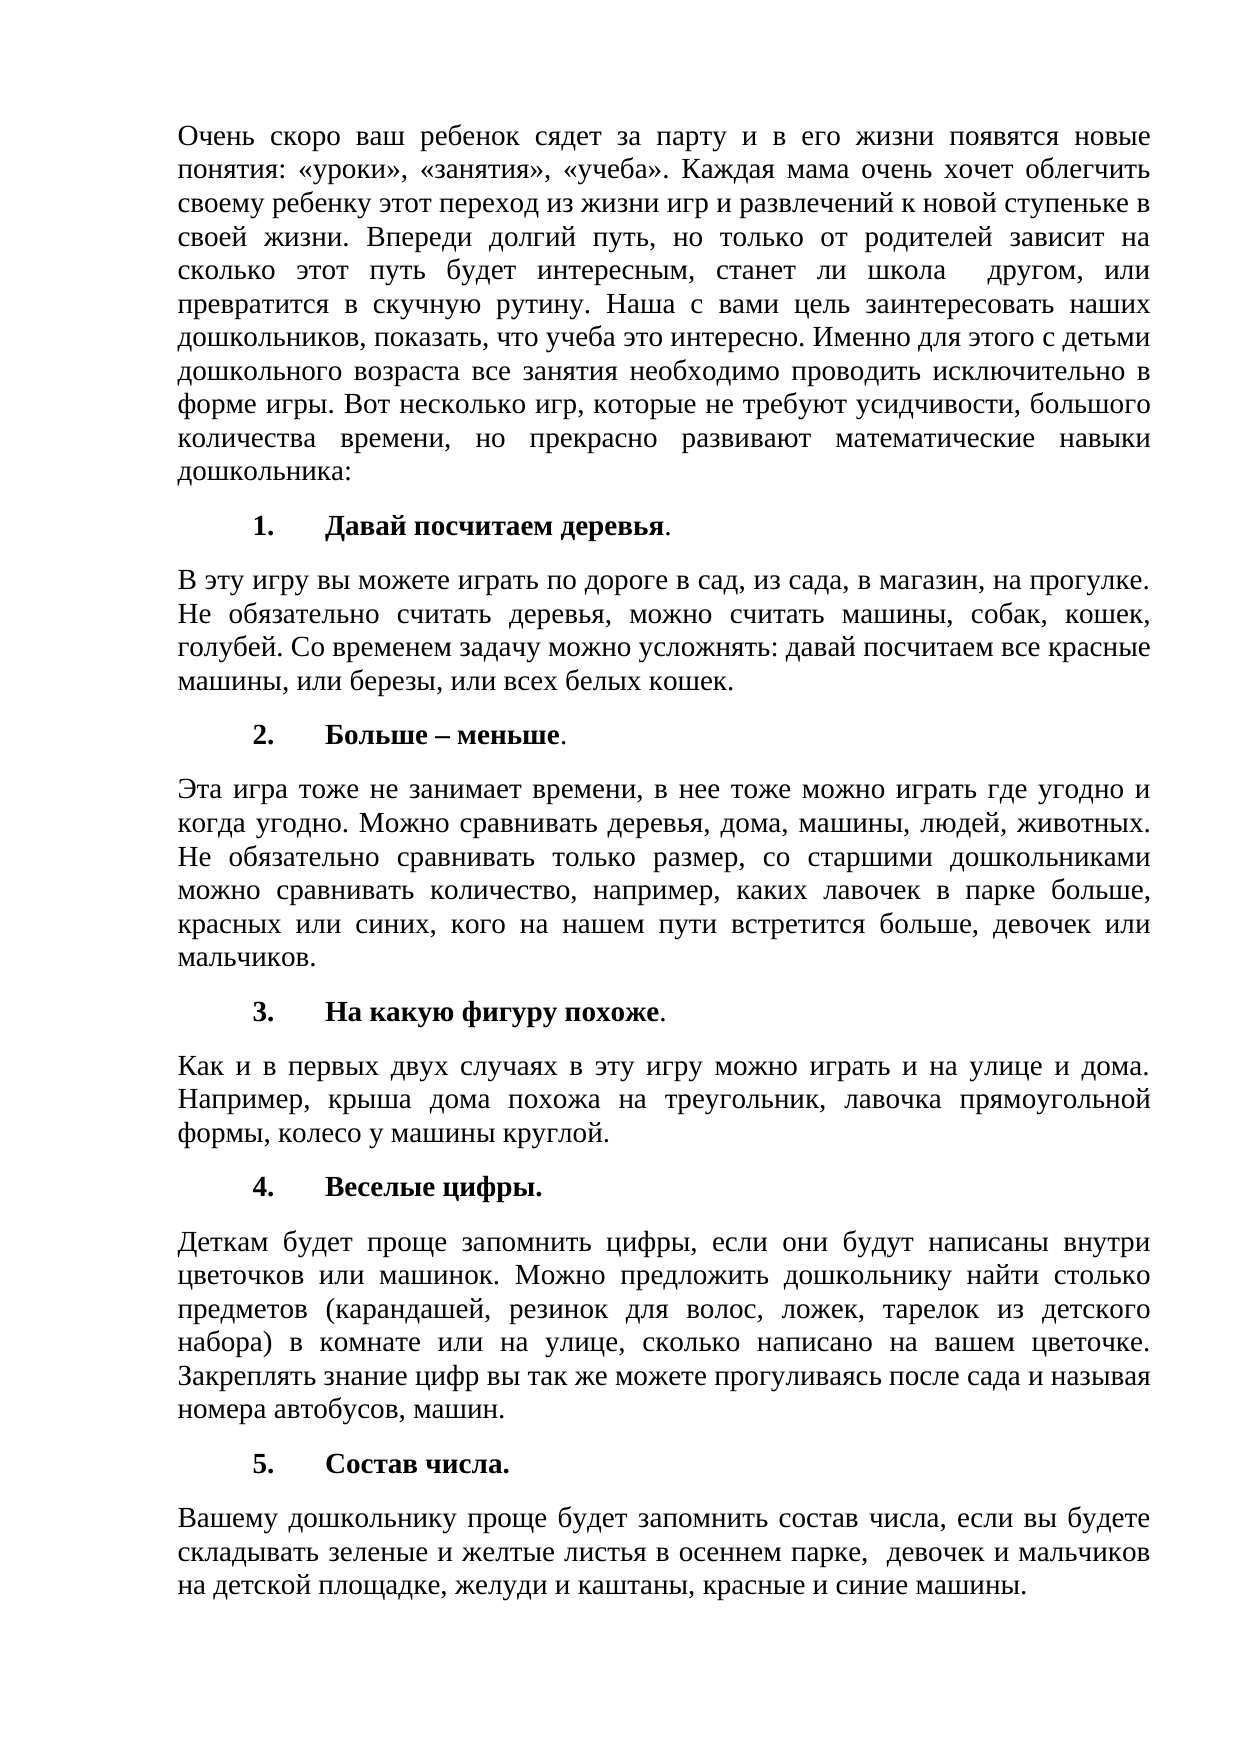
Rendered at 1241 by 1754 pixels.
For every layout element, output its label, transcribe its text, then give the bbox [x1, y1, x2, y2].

text Деткам будет проще запомнить цифры, если они будут написаны внутри цветочков или машинок. Можно предложить дошкольнику найти столько предметов (карандашей, резинок для волос, ложек, тарелок из детского набора) в комнате или на улице, сколько написано на вашем цветочке. Закреплять знание цифр вы так же можете прогуливаясь после сада и называя номера автобусов, машин. [177, 1224, 1152, 1425]
list Больше – меньше. [252, 717, 1152, 751]
list Состав числа. [252, 1446, 1152, 1479]
list Веселые цифры. [252, 1169, 1152, 1203]
text Очень скоро ваш ребенок сядет за парту и в его жизни появятся новые понятия: «уроки», «занятия», «учеба». Каждая мама очень хочет облегчить своему ребенку этот переход из жизни игр и развлечений к новой ступеньке в своей жизни. Впереди долгий путь, но только от родителей зависит на сколько этот путь будет интересным, станет ли школа другом, или превратится в скучную рутину. Наша с вами цель заинтересовать наших дошкольников, показать, что учеба это интересно. Именно для этого с детьми дошкольного возраста все занятия необходимо проводить исключительно в форме игры. Вот несколько игр, которые не требуют усидчивости, большого количества времени, но прекрасно развивают математические навыки дошкольника: [177, 118, 1152, 487]
text В эту игру вы можете играть по дороге в сад, из сада, в магазин, на прогулке. Не обязательно считать деревья, можно считать машины, собак, кошек, голубей. Со временем задачу можно усложнять: давай посчитаем все красные машины, или березы, или всех белых кошек. [177, 562, 1152, 696]
list На какую фигуру похоже. [252, 994, 1152, 1027]
text Как и в первых двух случаях в эту игру можно играть и на улице и дома. Например, крыша дома похожа на треугольник, лавочка прямоугольной формы, колесо у машины круглой. [177, 1048, 1152, 1149]
text Вашему дошкольнику проще будет запомнить состав числа, если вы будете складывать зеленые и желтые листья в осеннем парке, девочек и мальчиков на детской площадке, желуди и каштаны, красные и синие машины. [177, 1500, 1152, 1601]
text Эта игра тоже не занимает времени, в нее тоже можно играть где угодно и когда угодно. Можно сравнивать деревья, дома, машины, людей, животных. Не обязательно сравнивать только размер, со старшими дошкольниками можно сравнивать количество, например, каких лавочек в парке больше, красных или синих, кого на нашем пути встретится больше, девочек или мальчиков. [177, 772, 1152, 973]
list Давай посчитаем деревья. [252, 508, 1152, 541]
